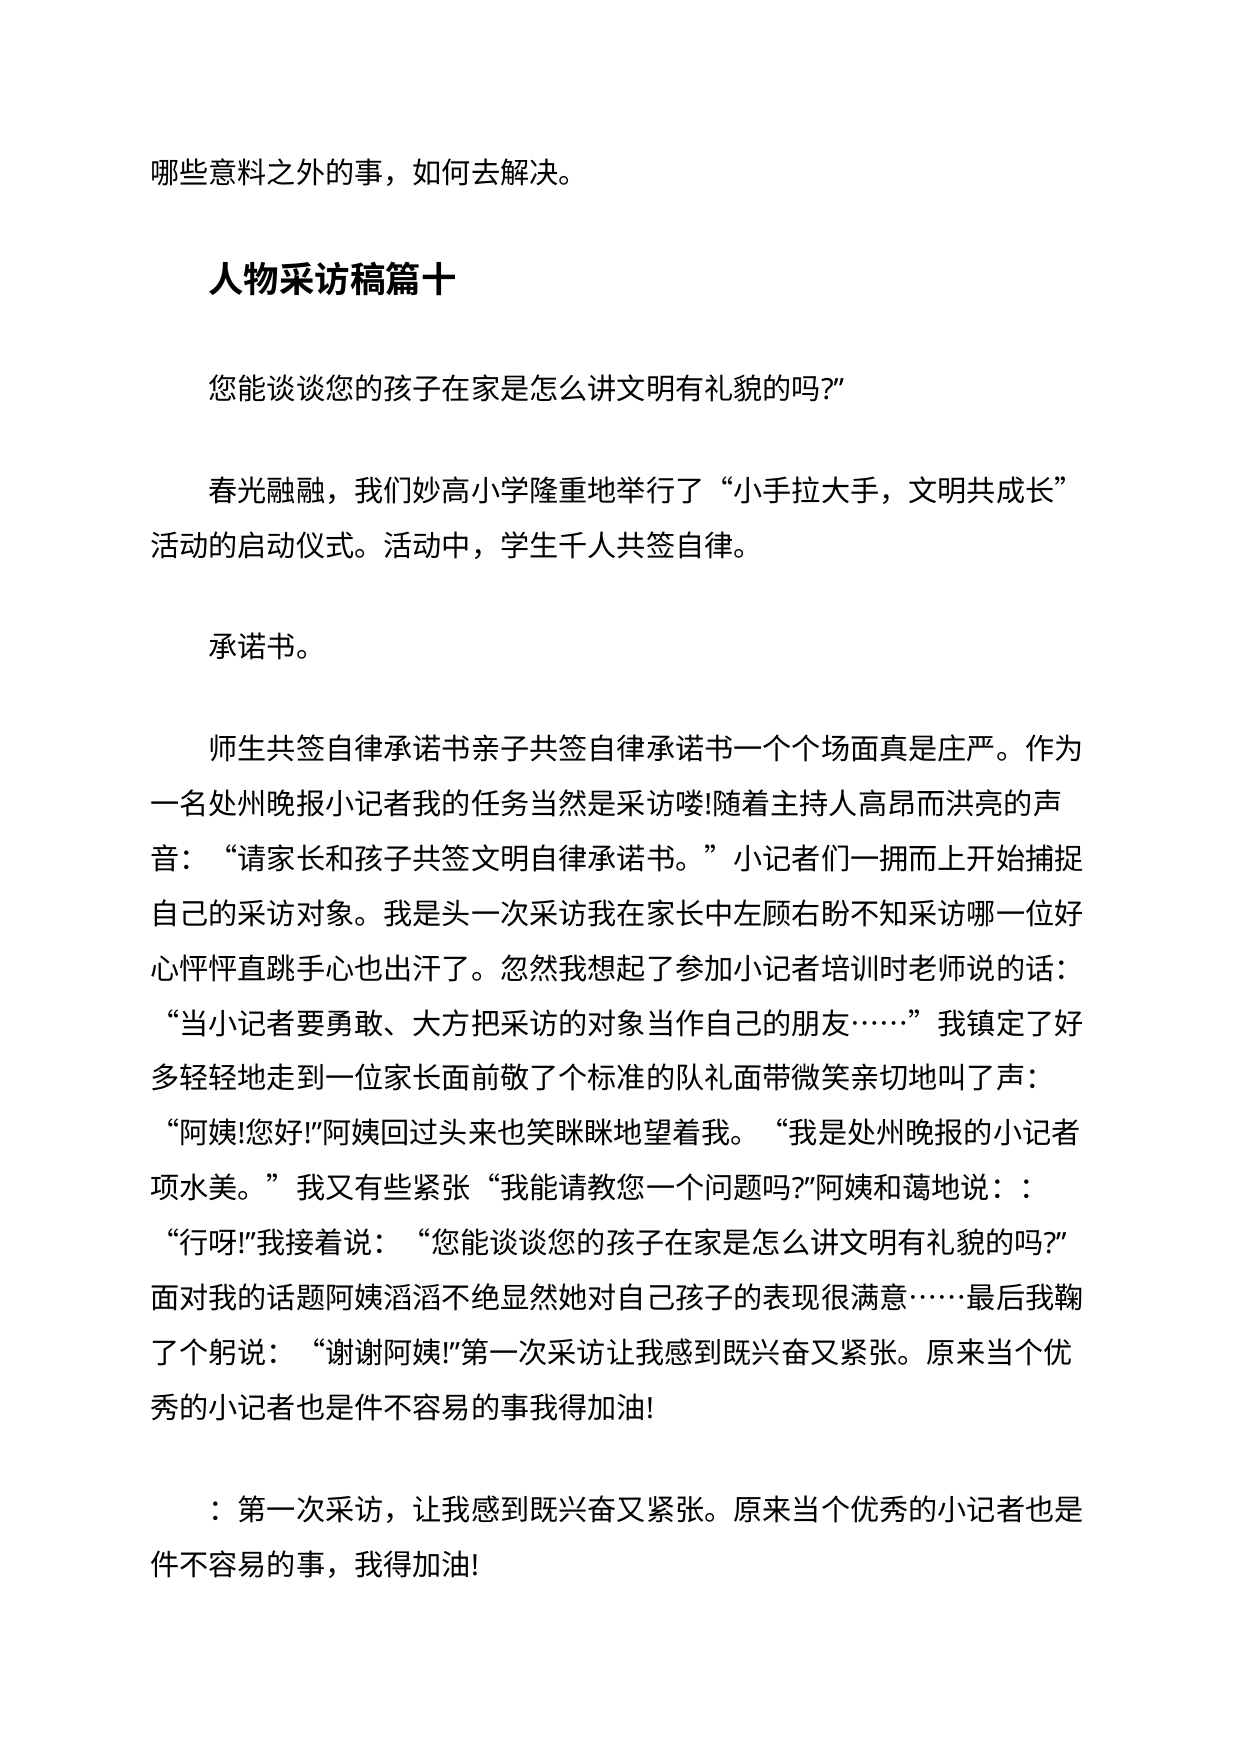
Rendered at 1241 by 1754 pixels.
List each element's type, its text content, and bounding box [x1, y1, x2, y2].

text 承诺书。 [150, 624, 1090, 666]
text ：第一次采访，让我感到既兴奋又紧张。原来当个优秀的小记者也是件不容易的事，我得加油! [150, 1487, 1090, 1584]
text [150, 150, 1090, 192]
text 您能谈谈您的孩子在家是怎么讲文明有礼貌的吗?” [150, 365, 1090, 408]
text 春光融融，我们妙高小学隆重地举行了“小手拉大手，文明共成长”活动的启动仪式。活动中，学生千人共签自律。 [150, 467, 1090, 564]
text 人物采访稿篇十 [150, 252, 1090, 303]
text 师生共签自律承诺书亲子共签自律承诺书一个个场面真是庄严。作为一名处州晚报小记者我的任务当然是采访喽!随着主持人高昂而洪亮的声音：“请家长和孩子共签文明自律承诺书。”小记者们一拥而上开始捕捉自己的采访对象。我是头一次采访我在家长中左顾右盼不知采访哪一位好心怦怦直跳手心也出汗了。忽然我想起了参加小记者培训时老师说的话：“当小记者要勇敢、大方把采访的对象当作自己的朋友……”我镇定了好多轻轻地走到一位家长面前敬了个标准的队礼面带微笑亲切地叫了声：“阿姨!您好!”阿姨回过头来也笑眯眯地望着我。“我是处州晚报的小记者项水美。”我又有些紧张“我能请教您一个问题吗?”阿姨和蔼地说：：“行呀!”我接着说：“您能谈谈您的孩子在家是怎么讲文明有礼貌的吗?”面对我的话题阿姨滔滔不绝显然她对自己孩子的表现很满意……最后我鞠了个躬说：“谢谢阿姨!”第一次采访让我感到既兴奋又紧张。原来当个优秀的小记者也是件不容易的事我得加油! [150, 726, 1090, 1427]
